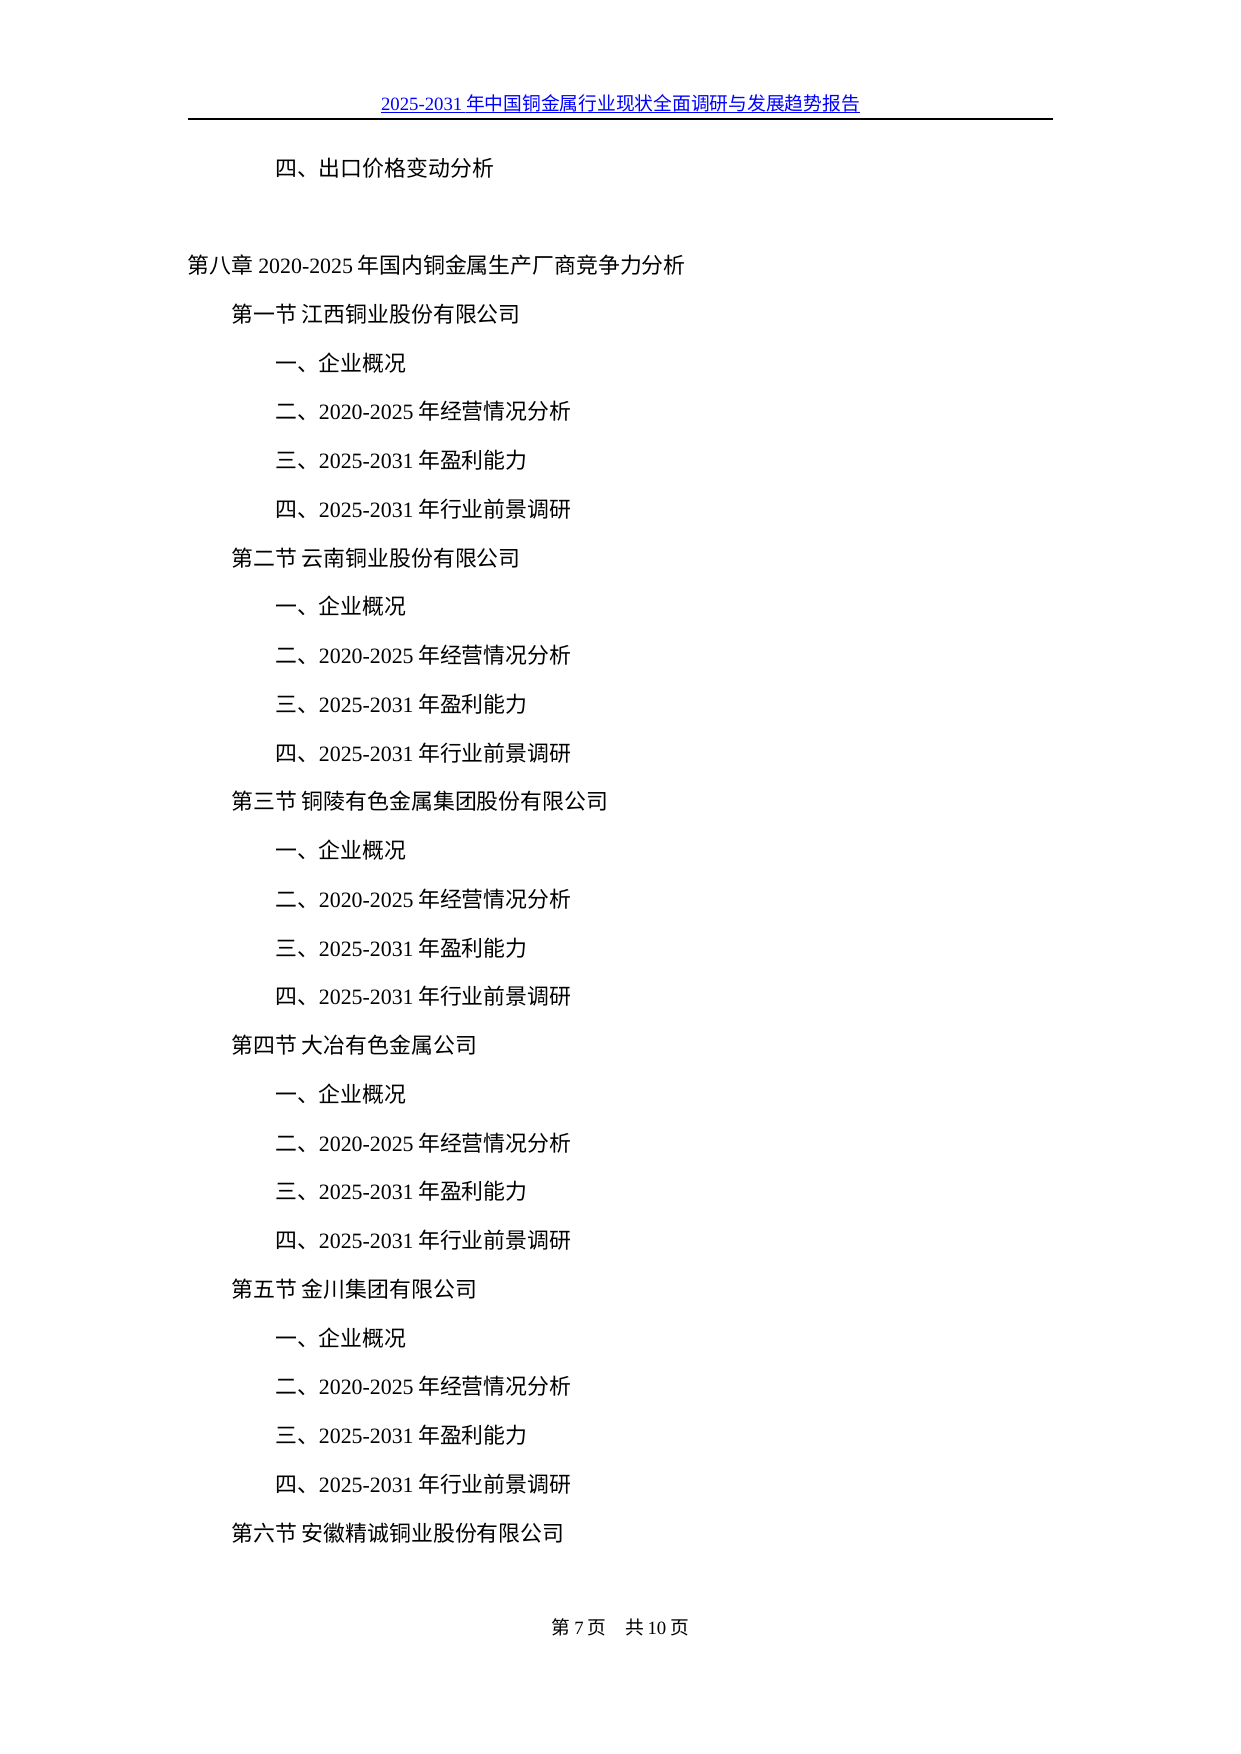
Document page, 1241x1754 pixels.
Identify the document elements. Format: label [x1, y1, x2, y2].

text [187, 150, 1053, 1548]
